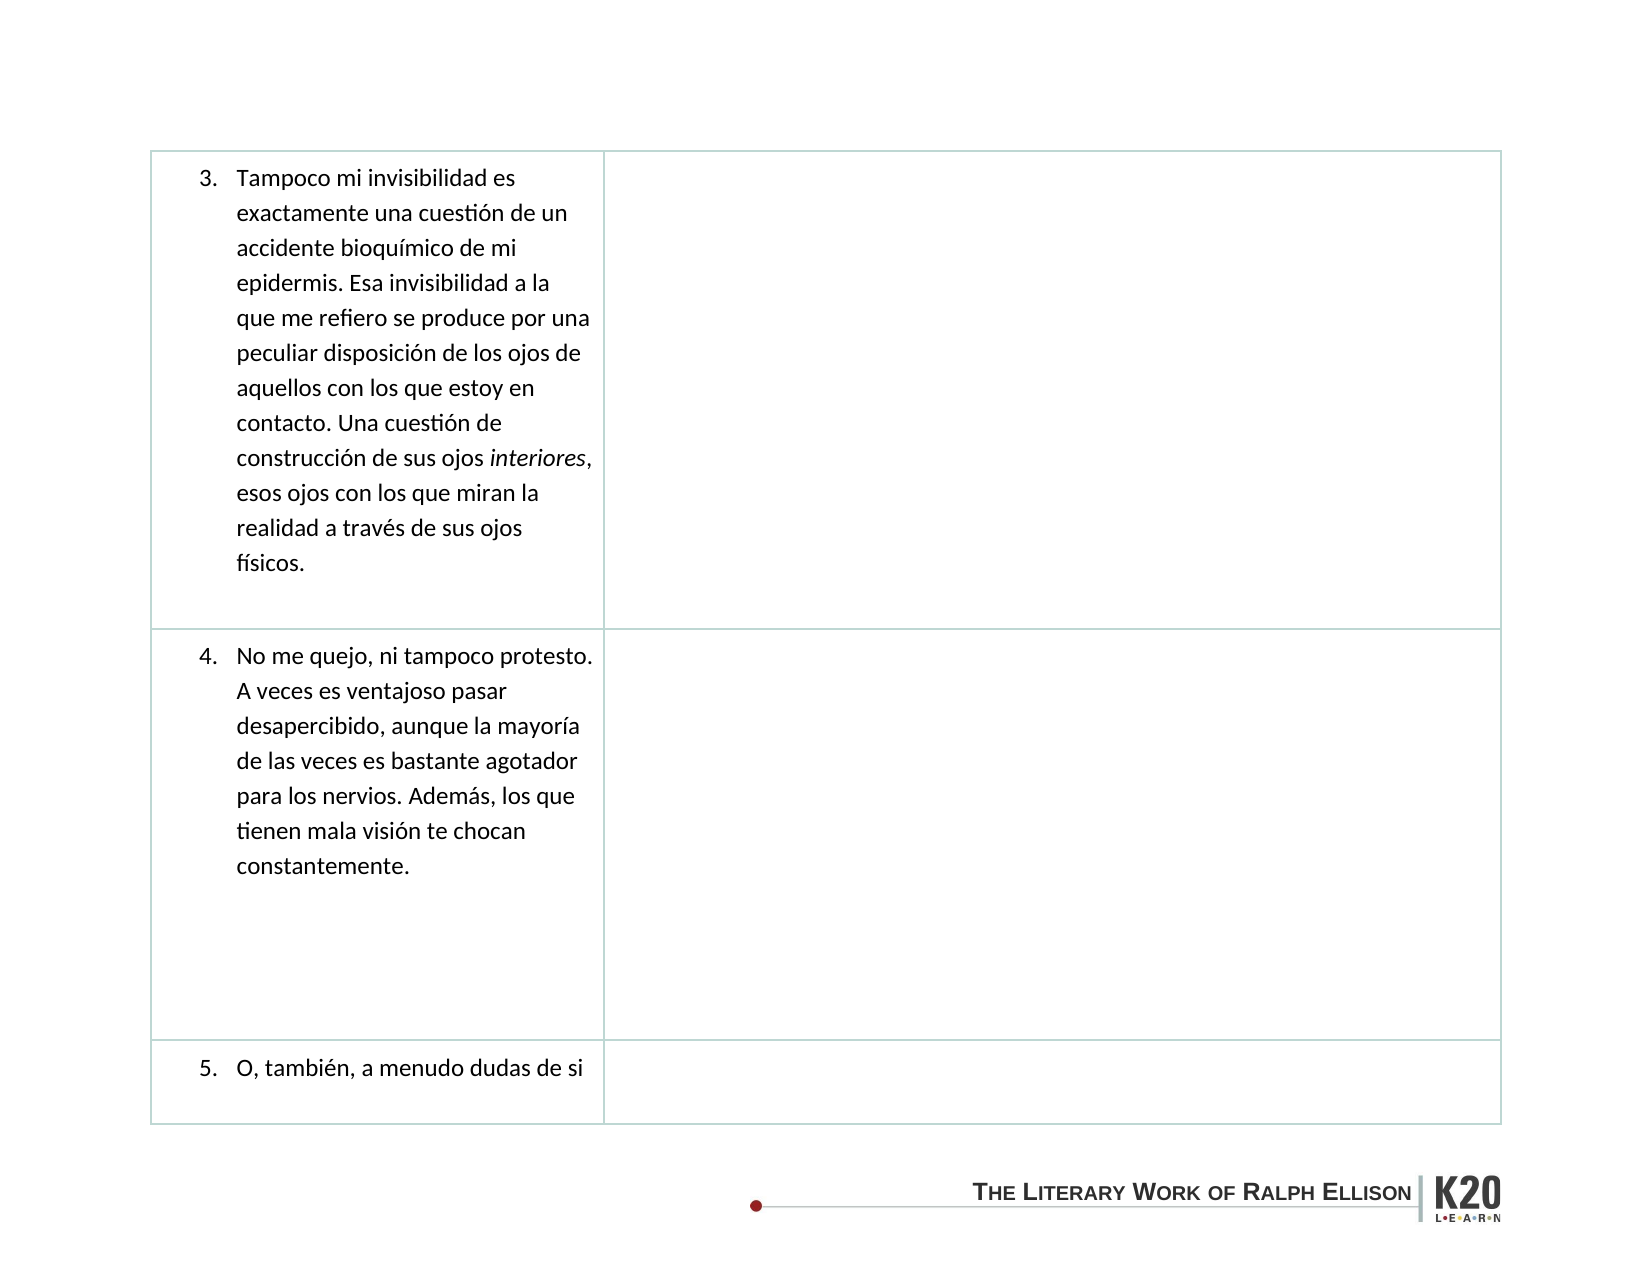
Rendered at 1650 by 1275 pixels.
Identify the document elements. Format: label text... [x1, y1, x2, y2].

table_cell [605, 1041, 1500, 1123]
table_cell Tampoco mi invisibilidad es exactamente una cuestión de un accidente bioquímico de mi epidermis. Esa invisibilidad a la que me refiero se produce por una peculiar disposición de los ojos de aquellos con los que estoy en contacto. Una cuestión de construcción de sus ojos interiores, esos ojos con los que miran la realidad a través de sus ojos físicos. [152, 152, 603, 628]
table_cell No me quejo, ni tampoco protesto. A veces es ventajoso pasar desapercibido, aunque la mayoría de las veces es bastante agotador para los nervios. Además, los que tienen mala visión te chocan constantemente. [152, 630, 603, 1039]
picture [750, 1172, 1500, 1225]
table_cell [605, 630, 1500, 1039]
table_cell [605, 152, 1500, 628]
